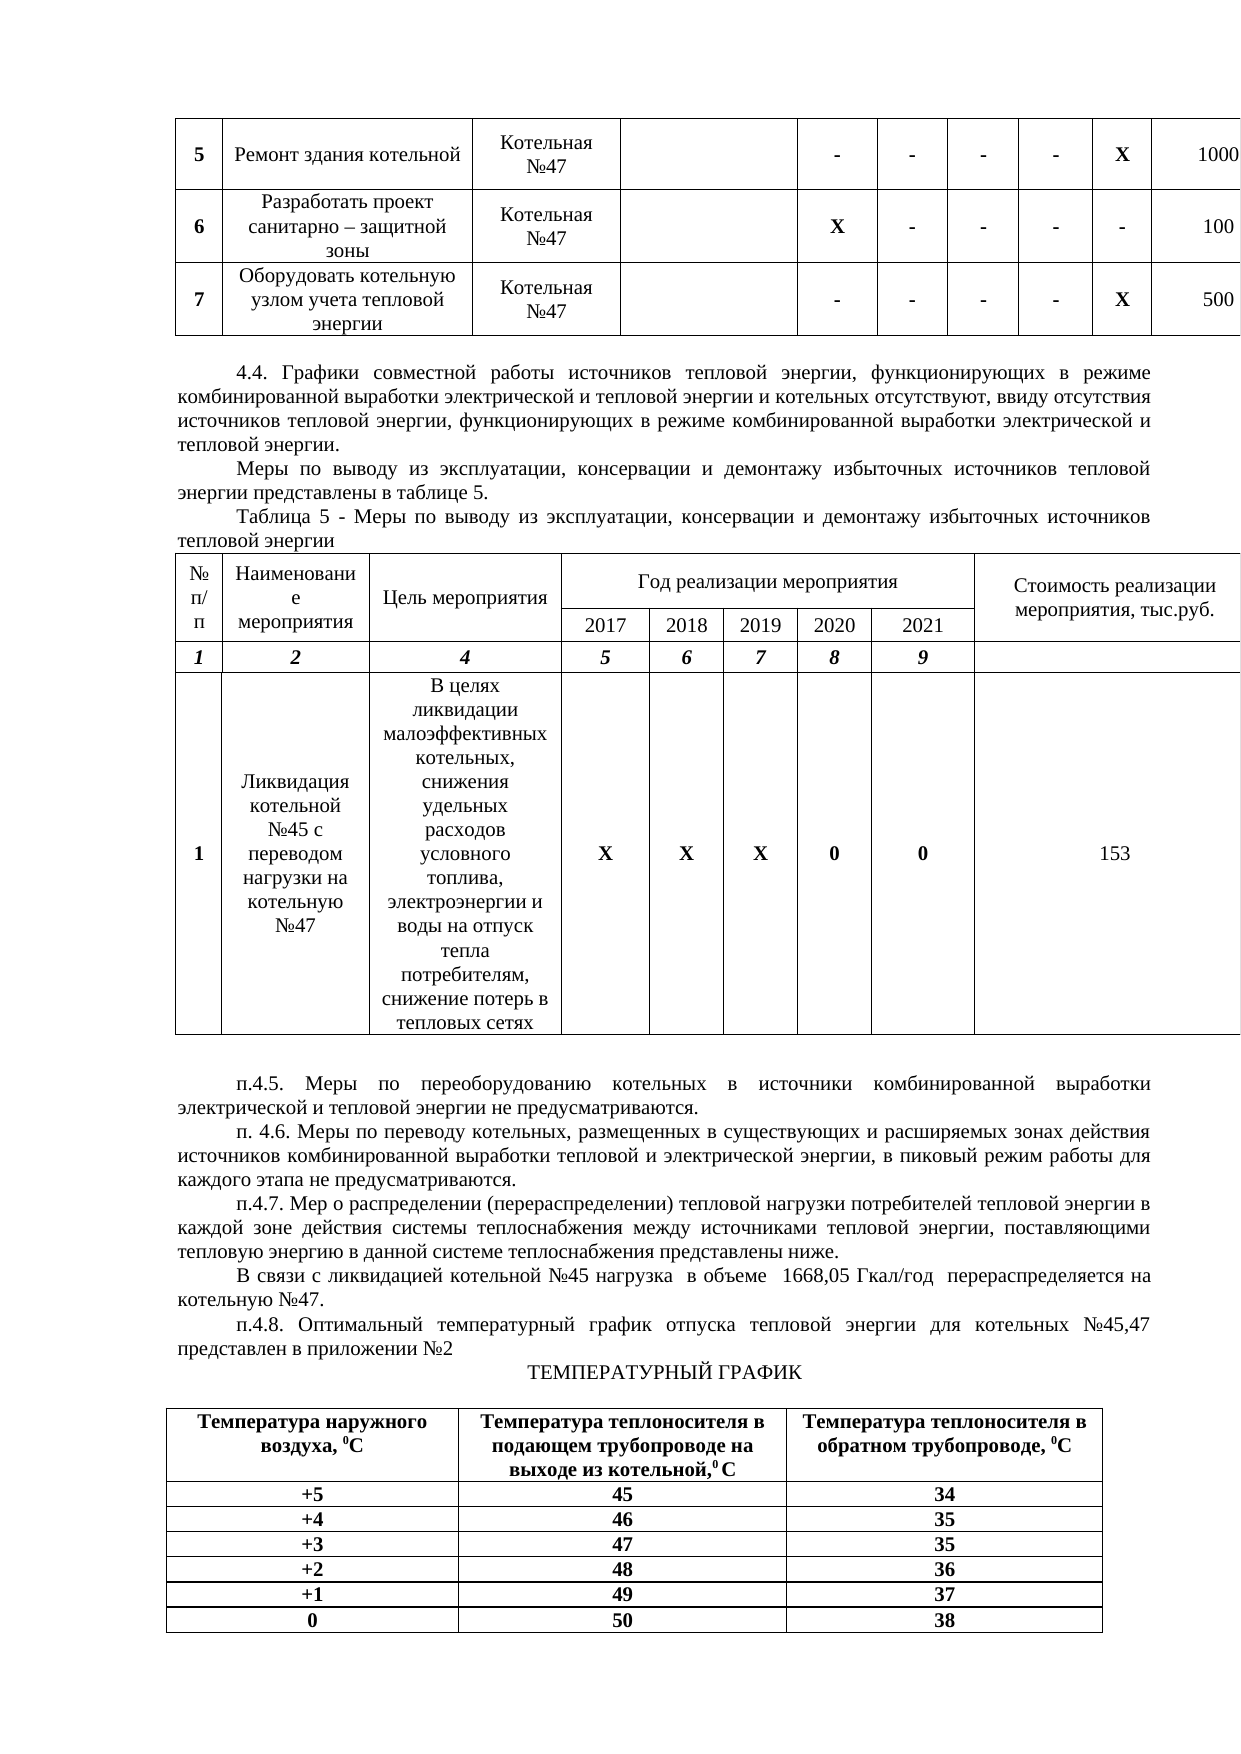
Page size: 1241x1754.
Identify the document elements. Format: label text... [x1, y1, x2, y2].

table_cell [621, 190, 797, 262]
table_cell - [878, 263, 947, 335]
table_cell 5 [562, 642, 649, 672]
table_cell 500 [1152, 263, 1240, 335]
text п.4.5. Меры по переоборудованию котельных в источники комбинированной выработки электрической и тепловой энергии не предусматриваются. [177, 1071, 1152, 1119]
table_cell +4 [167, 1507, 458, 1531]
table_cell Х [798, 190, 877, 262]
table_cell - [1019, 119, 1092, 188]
table_header Год реализации мероприятия [562, 554, 974, 608]
text В связи с ликвидацией котельной №45 нагрузка в объеме 1668,05 Гкал/год перераспределяется на котельную №47. [177, 1263, 1152, 1311]
table_cell 153 [975, 673, 1240, 1034]
table_cell 48 [459, 1557, 786, 1581]
table_cell 0 [167, 1608, 458, 1632]
table_cell 6 [650, 642, 723, 672]
table_cell 5 [176, 119, 222, 188]
table_cell 50 [459, 1608, 786, 1632]
table_header Цель мероприятия [370, 554, 561, 641]
text Таблица 5 - Меры по выводу из эксплуатации, консервации и демонтажу избыточных источников тепловой энергии [177, 504, 1152, 552]
table_cell 2017 [562, 609, 649, 641]
table_cell 2 [223, 642, 369, 672]
table_cell 49 [459, 1583, 786, 1606]
table_cell 4 [370, 642, 561, 672]
text 4.4. Графики совместной работы источников тепловой энергии, функционирующих в режиме комбинированной выработки электрической и тепловой энергии и котельных отсутствуют, ввиду отсутствия источников тепловой энергии, функционирующих в режиме комбинированной выработки электрической и тепловой энергии. [177, 360, 1152, 456]
table_cell - [878, 190, 947, 262]
table_cell Х [1093, 263, 1151, 335]
table_cell 37 [787, 1583, 1102, 1606]
table_cell Х [724, 673, 797, 1034]
table_cell 7 [176, 263, 222, 335]
table_cell 2018 [650, 609, 723, 641]
table_cell Котельная №47 [473, 119, 620, 188]
table_cell +5 [167, 1482, 458, 1506]
table_cell 2019 [724, 609, 797, 641]
table_cell 46 [459, 1507, 786, 1531]
table_cell 8 [798, 642, 871, 672]
table_cell 35 [787, 1507, 1102, 1531]
table_header Температура теплоносителя в обратном трубопроводе, 0C [787, 1409, 1102, 1481]
table_header № п/п [176, 554, 222, 641]
table_cell - [948, 190, 1018, 262]
table_cell - [1019, 190, 1092, 262]
table_cell 34 [787, 1482, 1102, 1506]
table_cell - [948, 263, 1018, 335]
table_cell Разработать проект санитарно – защитной зоны [223, 190, 472, 262]
table_cell Котельная №47 [473, 263, 620, 335]
text ТЕМПЕРАТУРНЫЙ ГРАФИК [177, 1359, 1152, 1384]
table_cell [975, 642, 1240, 672]
table_cell 47 [459, 1532, 786, 1556]
table_cell 9 [872, 642, 974, 672]
table_cell 1000 [1152, 119, 1240, 188]
text п.4.8. Оптимальный температурный график отпуска тепловой энергии для котельных №45,47 представлен в приложении №2 [177, 1311, 1152, 1359]
text п.4.7. Мер о распределении (перераспределении) тепловой нагрузки потребителей тепловой энергии в каждой зоне действия системы теплоснабжения между источниками тепловой энергии, поставляющими тепловую энергию в данной системе теплоснабжения представлены ниже. [177, 1191, 1152, 1263]
table_header Наименование мероприятия [223, 554, 369, 641]
table_header Температура теплоносителя в подающем трубопроводе на выходе из котельной,0 C [459, 1409, 786, 1481]
table_cell В целях ликвидации малоэффективных котельных, снижения удельных расходов условного топлива, электроэнергии и воды на отпуск тепла потребителям, снижение потерь в тепловых сетях [370, 673, 561, 1034]
table_cell - [1019, 263, 1092, 335]
table_cell 100 [1152, 190, 1240, 262]
table_cell 2021 [872, 609, 974, 641]
table_cell Х [650, 673, 723, 1034]
table_cell 6 [176, 190, 222, 262]
table_header Стоимость реализации мероприятия, тыс.руб. [975, 554, 1240, 641]
table_cell [621, 119, 797, 188]
text Меры по выводу из эксплуатации, консервации и демонтажу избыточных источников тепловой энергии представлены в таблице 5. [177, 456, 1152, 504]
table_cell Ремонт здания котельной [223, 119, 472, 188]
text п. 4.6. Меры по переводу котельных, размещенных в существующих и расширяемых зонах действия источников комбинированной выработки тепловой и электрической энергии, в пиковый режим работы для каждого этапа не предусматриваются. [177, 1119, 1152, 1191]
table_cell Х [562, 673, 649, 1034]
table_cell - [798, 263, 877, 335]
table_cell 0 [872, 673, 974, 1034]
table_header Температура наружного воздуха, 0C [167, 1409, 458, 1481]
table_cell +1 [167, 1583, 458, 1606]
table_cell 7 [724, 642, 797, 672]
table_cell Х [1093, 119, 1151, 188]
table_cell +3 [167, 1532, 458, 1556]
table_cell 1 [176, 642, 222, 672]
table_cell 36 [787, 1557, 1102, 1581]
table_cell - [1093, 190, 1151, 262]
table_cell 45 [459, 1482, 786, 1506]
table_cell 38 [787, 1608, 1102, 1632]
table_cell - [878, 119, 947, 188]
table_cell - [798, 119, 877, 188]
table_cell +2 [167, 1557, 458, 1581]
table_cell - [948, 119, 1018, 188]
table_cell [621, 263, 797, 335]
table_cell 35 [787, 1532, 1102, 1556]
table_cell 1 [176, 673, 221, 1034]
table_cell Оборудовать котельную узлом учета тепловой энергии [223, 263, 472, 335]
table_cell Ликвидация котельной №45 с переводом нагрузки на котельную №47 [222, 673, 369, 1034]
table_cell 2020 [798, 609, 871, 641]
table_cell 0 [798, 673, 871, 1034]
table_cell Котельная №47 [473, 190, 620, 262]
